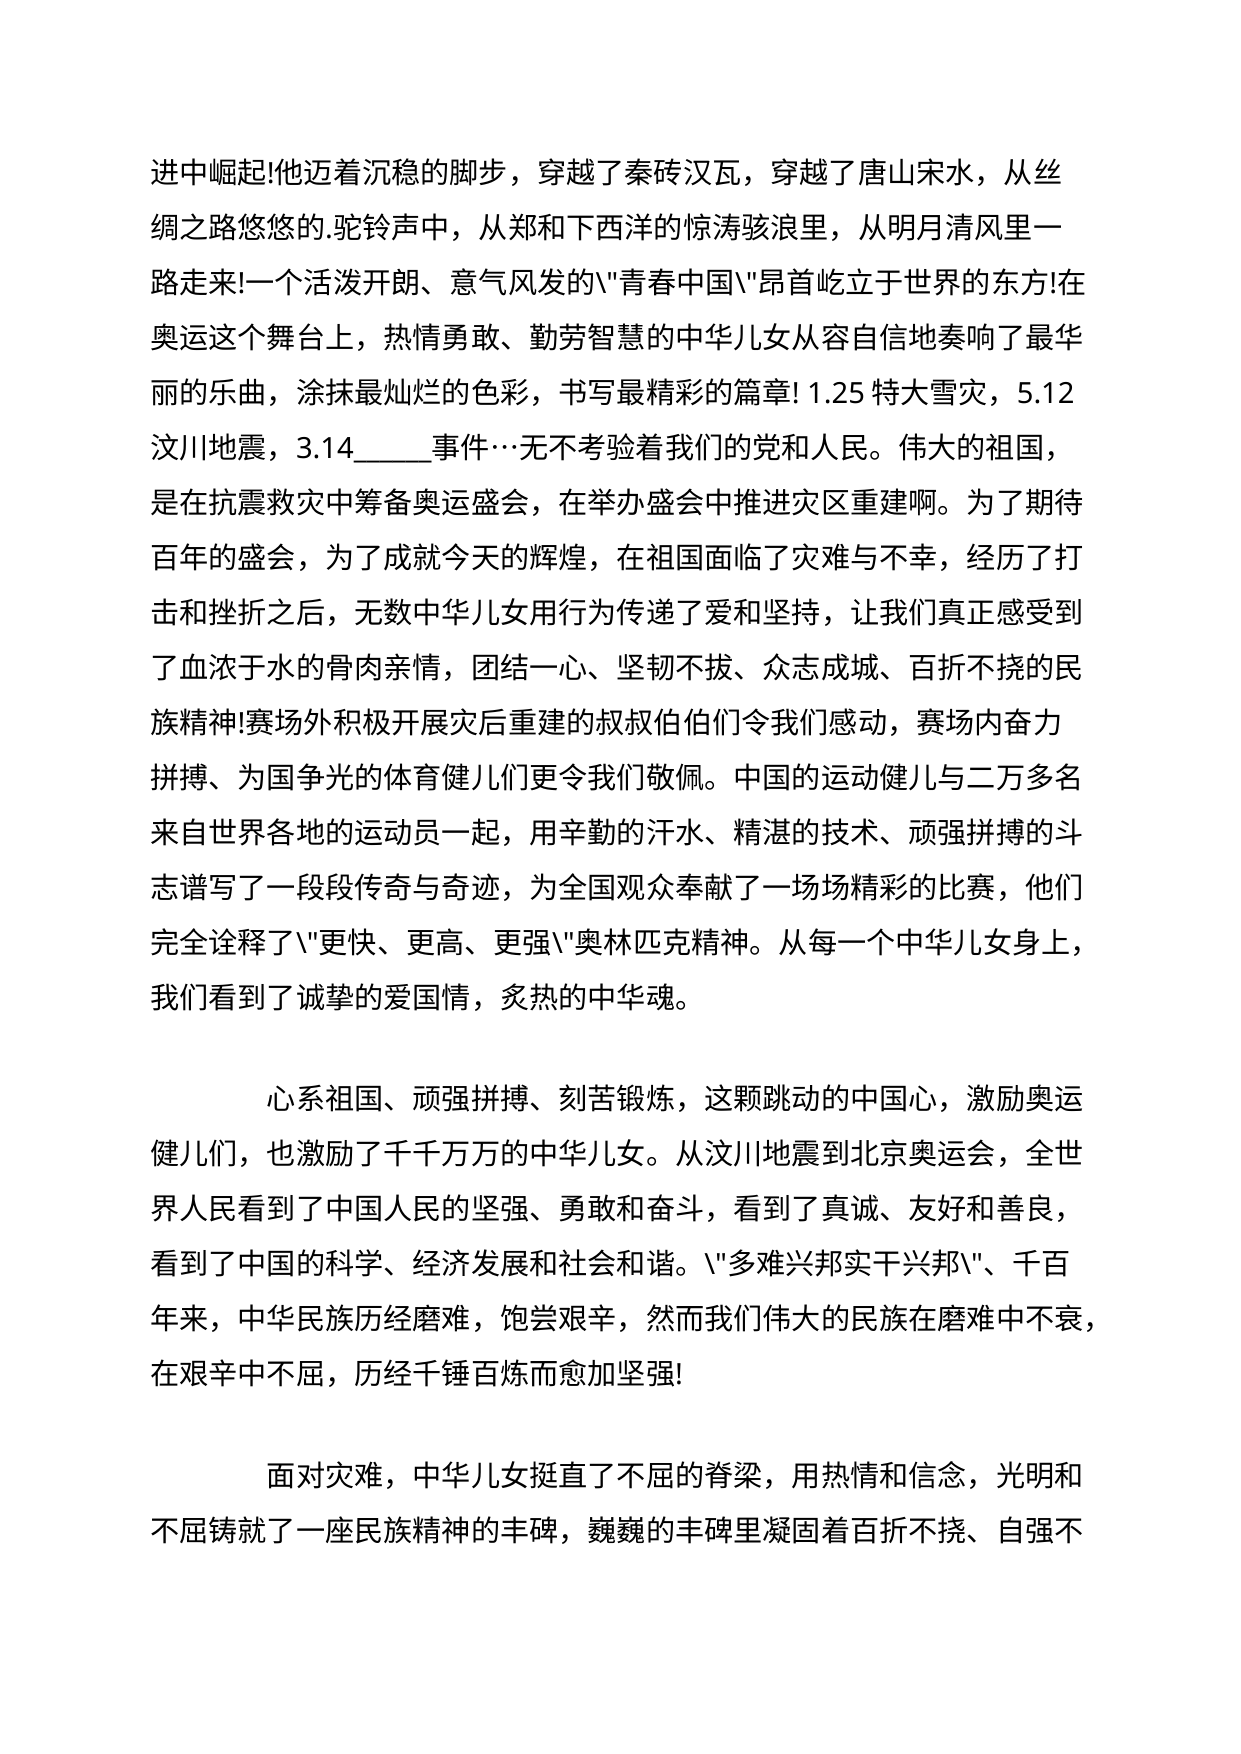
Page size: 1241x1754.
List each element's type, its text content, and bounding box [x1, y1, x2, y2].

text 心系祖国、顽强拼搏、刻苦锻炼，这颗跳动的中国心，激励奥运健儿们，也激励了千千万万的中华儿女。从汶川地震到北京奥运会，全世界人民看到了中国人民的坚强、勇敢和奋斗，看到了真诚、友好和善良，看到了中国的科学、经济发展和社会和谐。\"多难兴邦实干兴邦\"、千百年来，中华民族历经磨难，饱尝艰辛，然而我们伟大的民族在磨难中不衰，在艰辛中不屈，历经千锤百炼而愈加坚强! [150, 1076, 1090, 1393]
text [150, 1452, 1090, 1550]
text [150, 150, 1090, 1016]
